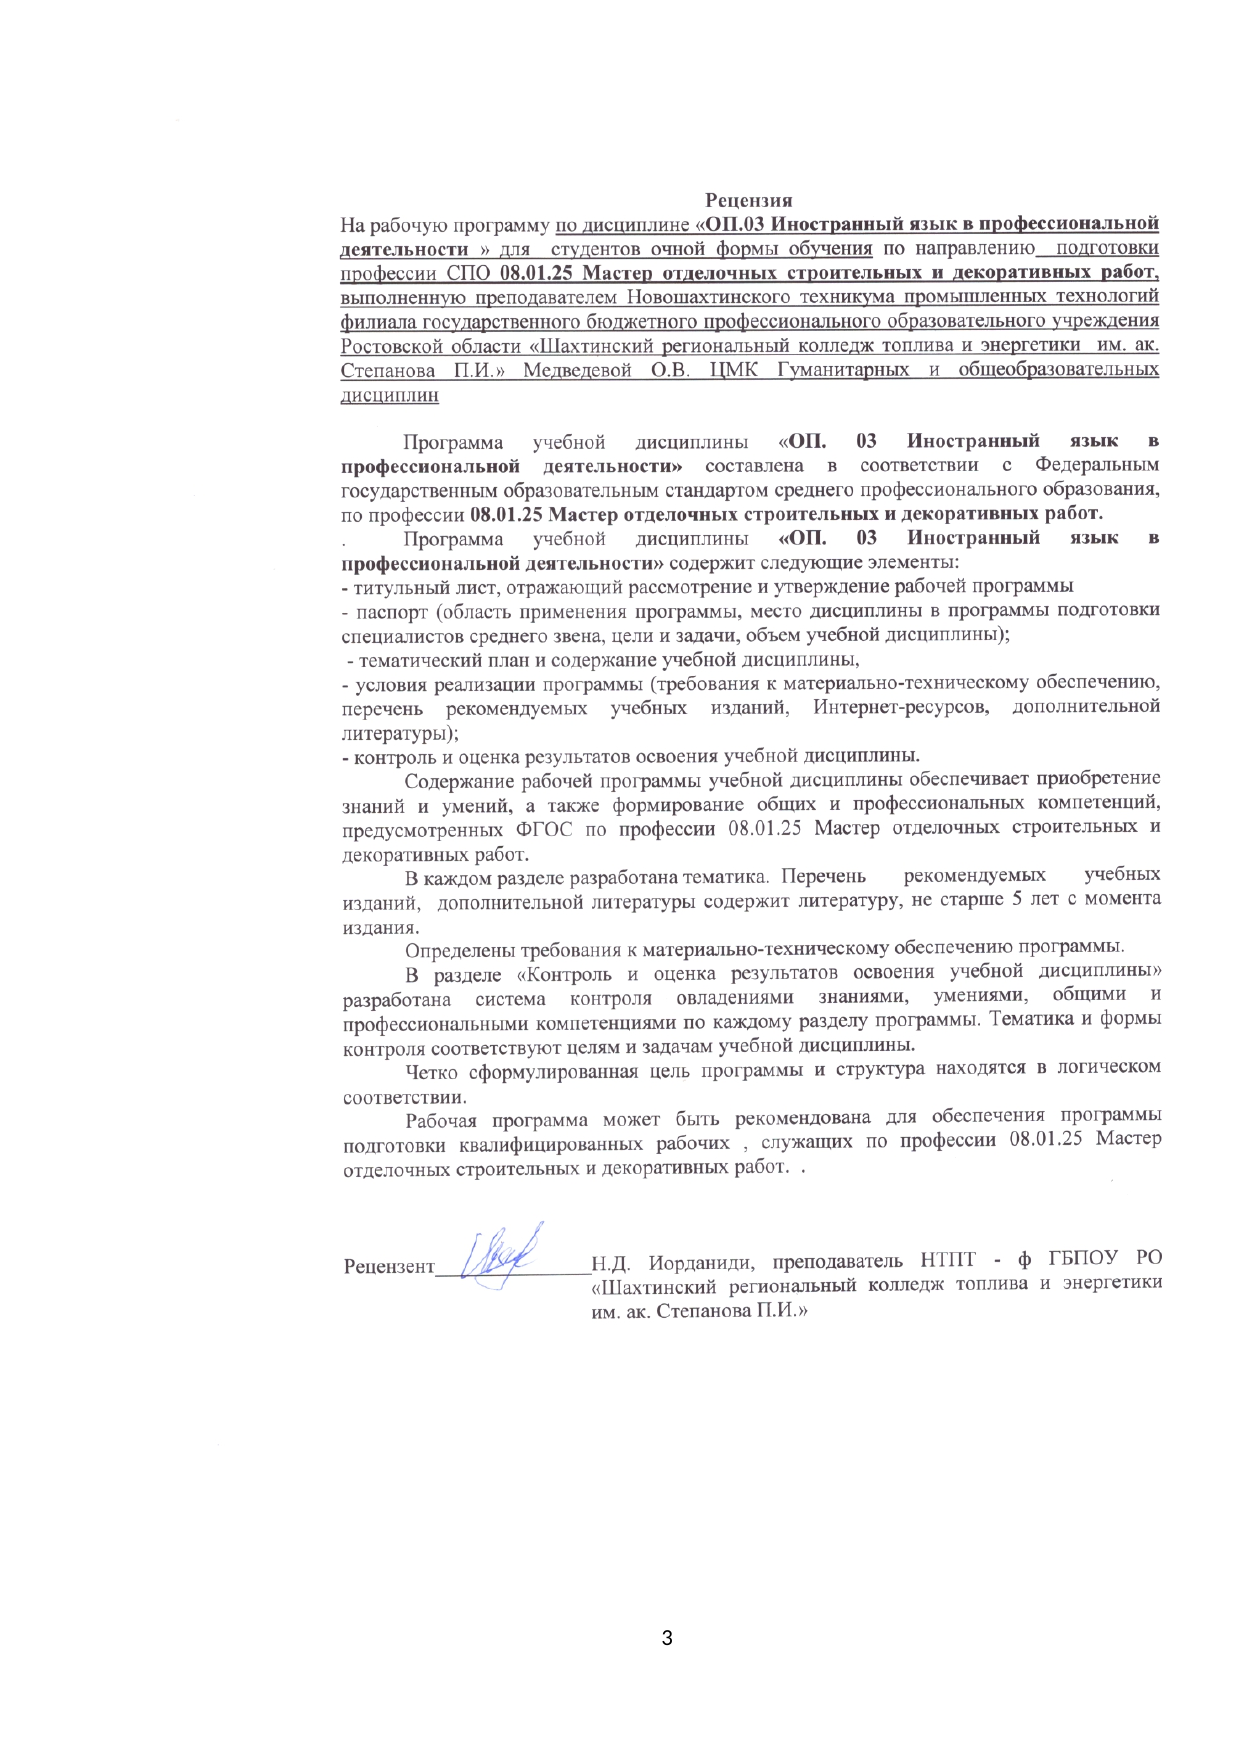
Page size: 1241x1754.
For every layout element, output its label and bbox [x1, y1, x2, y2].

picture [164, 80, 1170, 1464]
